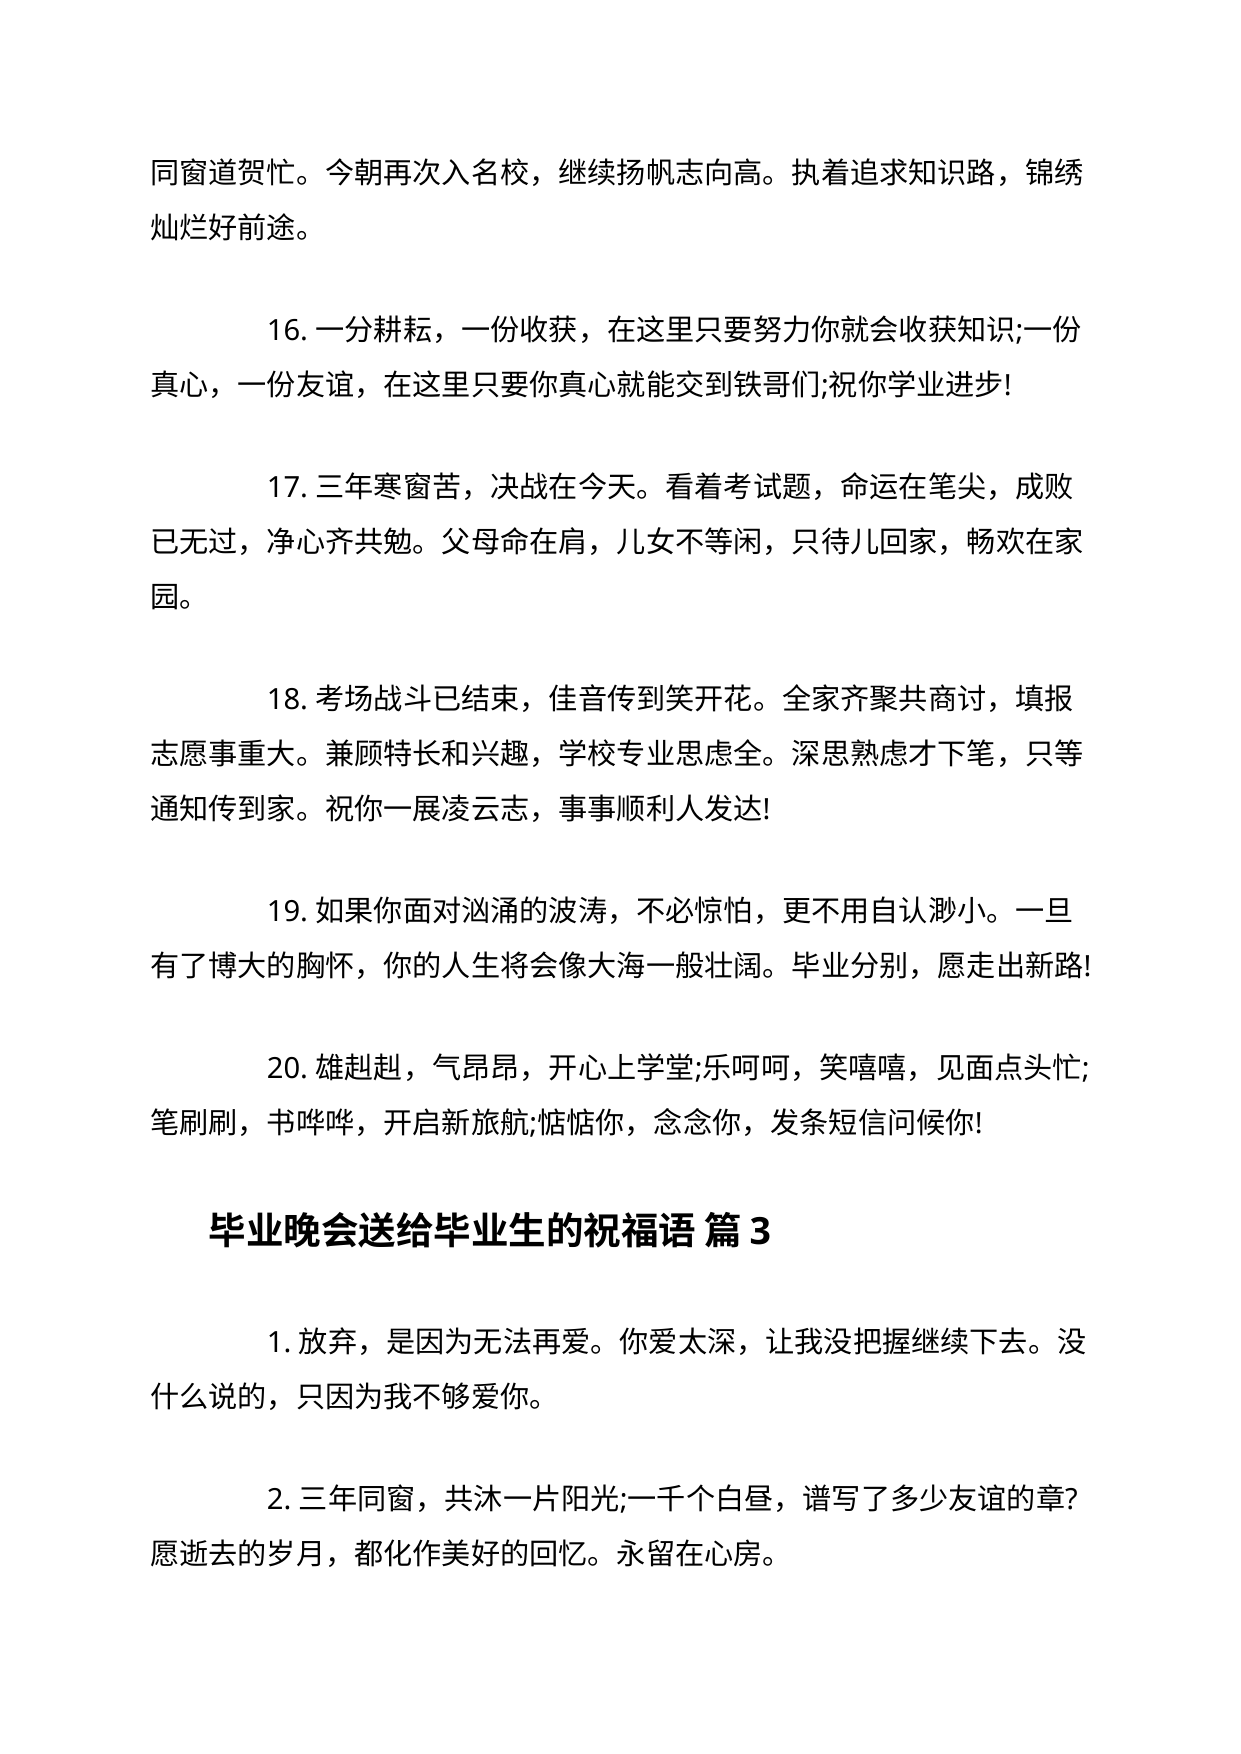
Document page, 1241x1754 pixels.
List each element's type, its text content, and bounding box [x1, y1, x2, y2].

text 20. 雄赳赳，气昂昂，开心上学堂;乐呵呵，笑嘻嘻，见面点头忙;笔刷刷，书哗哗，开启新旅航;惦惦你，念念你，发条短信问候你! [150, 1044, 1090, 1142]
text 17. 三年寒窗苦，决战在今天。看着考试题，命运在笔尖，成败已无过，净心齐共勉。父母命在肩，儿女不等闲，只待儿回家，畅欢在家园。 [150, 464, 1090, 616]
text 16. 一分耕耘，一份收获，在这里只要努力你就会收获知识;一份真心，一份友谊，在这里只要你真心就能交到铁哥们;祝你学业进步! [150, 307, 1090, 404]
text 19. 如果你面对汹涌的波涛，不必惊怕，更不用自认渺小。一旦有了博大的胸怀，你的人生将会像大海一般壮阔。毕业分别，愿走出新路! [150, 887, 1090, 984]
text 18. 考场战斗已结束，佳音传到笑开花。全家齐聚共商讨，填报志愿事重大。兼顾特长和兴趣，学校专业思虑全。深思熟虑才下笔，只等通知传到家。祝你一展凌云志，事事顺利人发达! [150, 675, 1090, 828]
text 毕业晚会送给毕业生的祝福语 篇3 [150, 1201, 1090, 1256]
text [150, 150, 1090, 247]
text 1. 放弃，是因为无法再爱。你爱太深，让我没把握继续下去。没什么说的，只因为我不够爱你。 [150, 1319, 1090, 1416]
text 2. 三年同窗，共沐一片阳光;一千个白昼，谱写了多少友谊的章?愿逝去的岁月，都化作美好的回忆。永留在心房。 [150, 1476, 1090, 1573]
